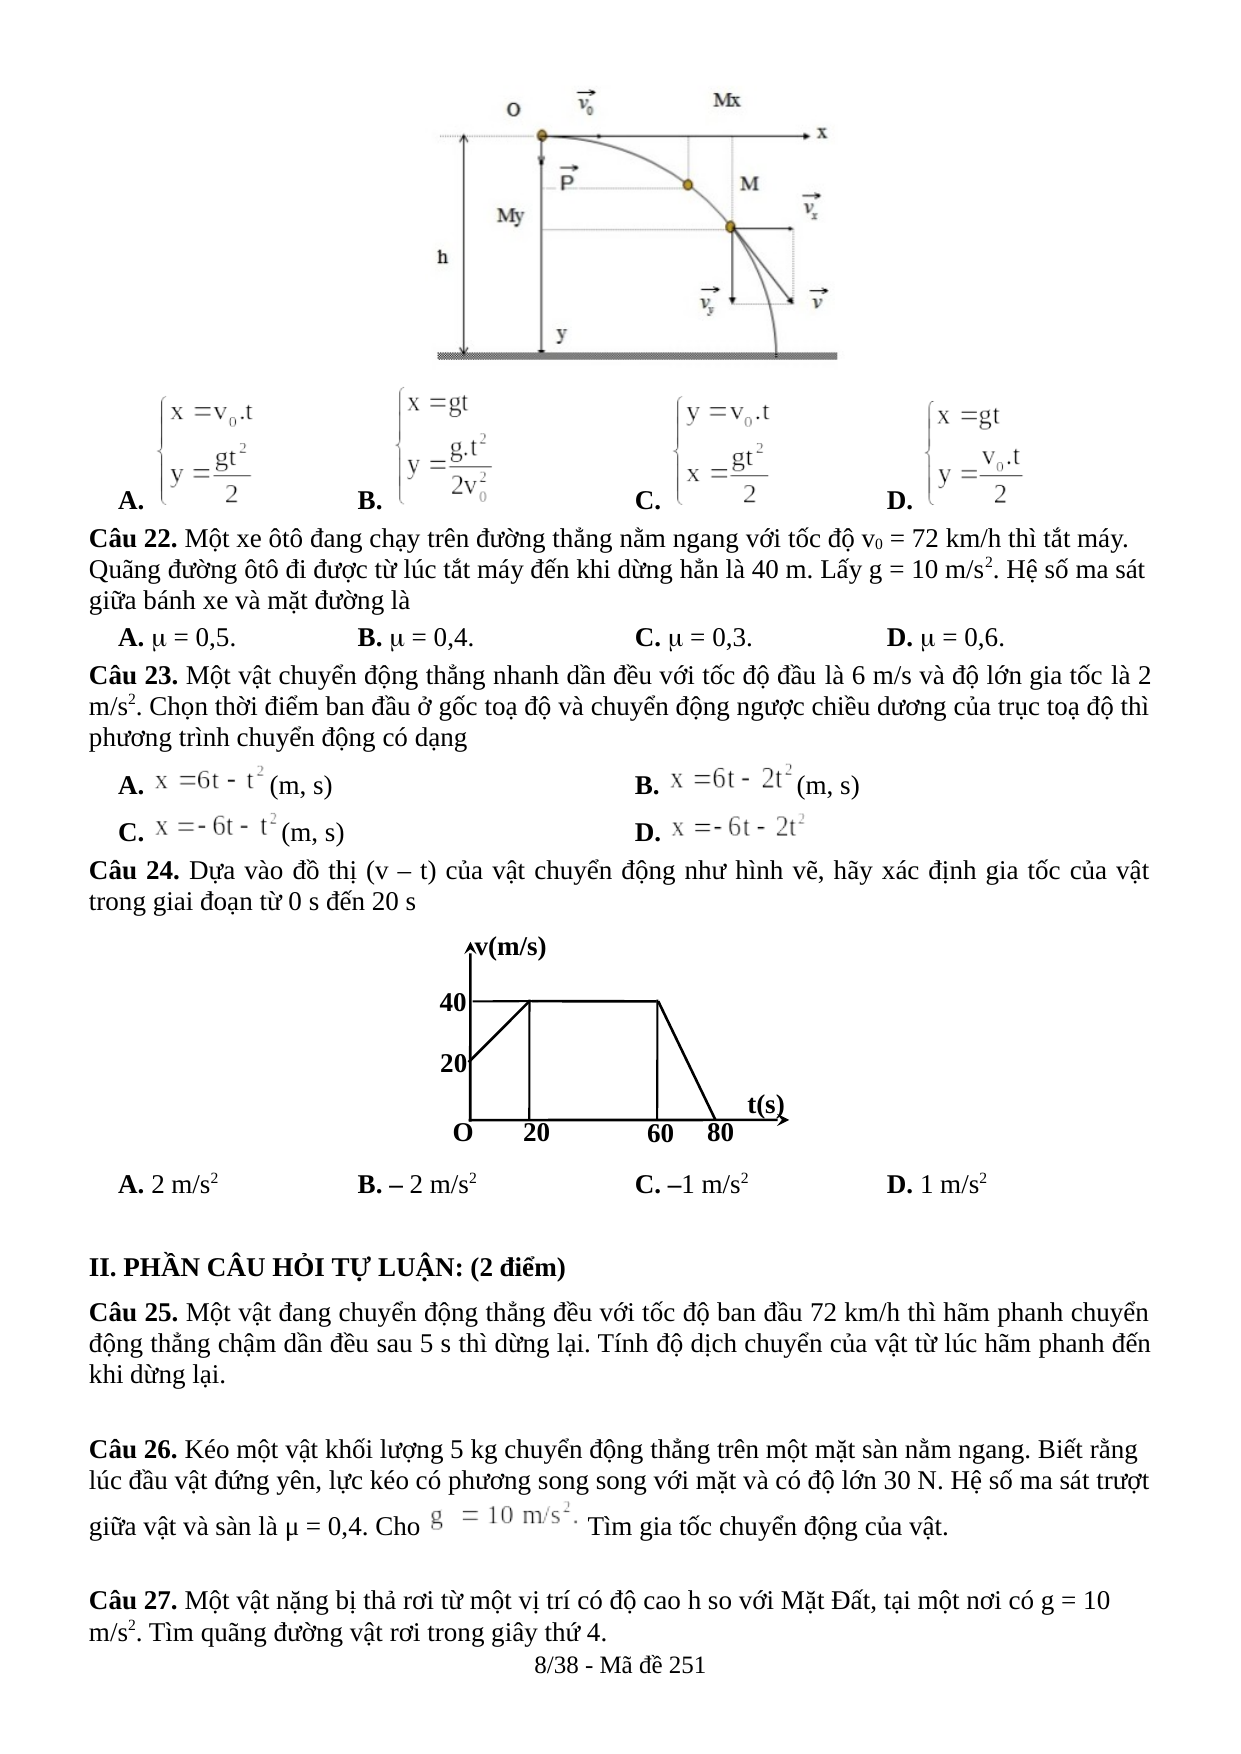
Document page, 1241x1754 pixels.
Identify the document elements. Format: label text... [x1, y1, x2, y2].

text Câu 24. Dựa vào đồ thị (v – t) của vật chuyển động như hình vẽ, hãy xác định gia tốc của vật trong giai đoạn từ 0 s đến 20 s [89, 854, 1152, 916]
text A. B. C. D. [89, 383, 1152, 516]
text II. PHẦN CÂU HỎI TỰ LUẬN: (2 điểm) [89, 1251, 1152, 1282]
text C. (m, s) D. [89, 806, 1152, 848]
text Câu 27. Một vật nặng bị thả rơi từ một vị trí có độ cao h so với Mặt Đất, tại một nơi có g = 10 m/s2. Tìm quãng đường vật rơi trong giây thứ 4. [89, 1584, 1152, 1647]
text A. (m, s) B. (m, s) [89, 759, 1152, 800]
text A. 2 m/s2 B. – 2 m/s2 C. –1 m/s2 D. 1 m/s2 [89, 1168, 1152, 1200]
text Câu 25. Một vật đang chuyển động thẳng đều với tốc độ ban đầu 72 km/h thì hãm phanh chuyển động thẳng chậm dần đều sau 5 s thì dừng lại. Tính độ dịch chuyển của vật từ lúc hãm phanh đến khi dừng lại. [89, 1296, 1152, 1389]
picture [417, 70, 852, 377]
text Câu 26. Kéo một vật khối lượng 5 kg chuyển động thẳng trên một mặt sàn nằm ngang. Biết rằng lúc đầu vật đứng yên, lực kéo có phương song song với mặt và có độ lớn 30 N. Hệ số ma sát trượt giữa vật và sàn là μ = 0,4. Cho Tìm gia tốc chuyển động của vật. [89, 1433, 1152, 1541]
text Câu 23. Một vật chuyển động thẳng nhanh dần đều với tốc độ đầu là 6 m/s và độ lớn gia tốc là 2 m/s2. Chọn thời điểm ban đầu ở gốc toạ độ và chuyển động ngược chiều dương của trục toạ độ thì phương trình chuyển động có dạng [89, 659, 1152, 752]
text A. = 0,5. B. = 0,4. C. = 0,3. D. = 0,6. [89, 621, 1152, 653]
text Câu 22. Một xe ôtô đang chạy trên đường thẳng nằm ngang với tốc độ v0 = 72 km/h thì tắt máy. Quãng đường ôtô đi được từ lúc tắt máy đến khi dừng hẳn là 40 m. Lấy g = 10 m/s2. Hệ số ma sát giữa bánh xe và mặt đường là [89, 522, 1152, 615]
